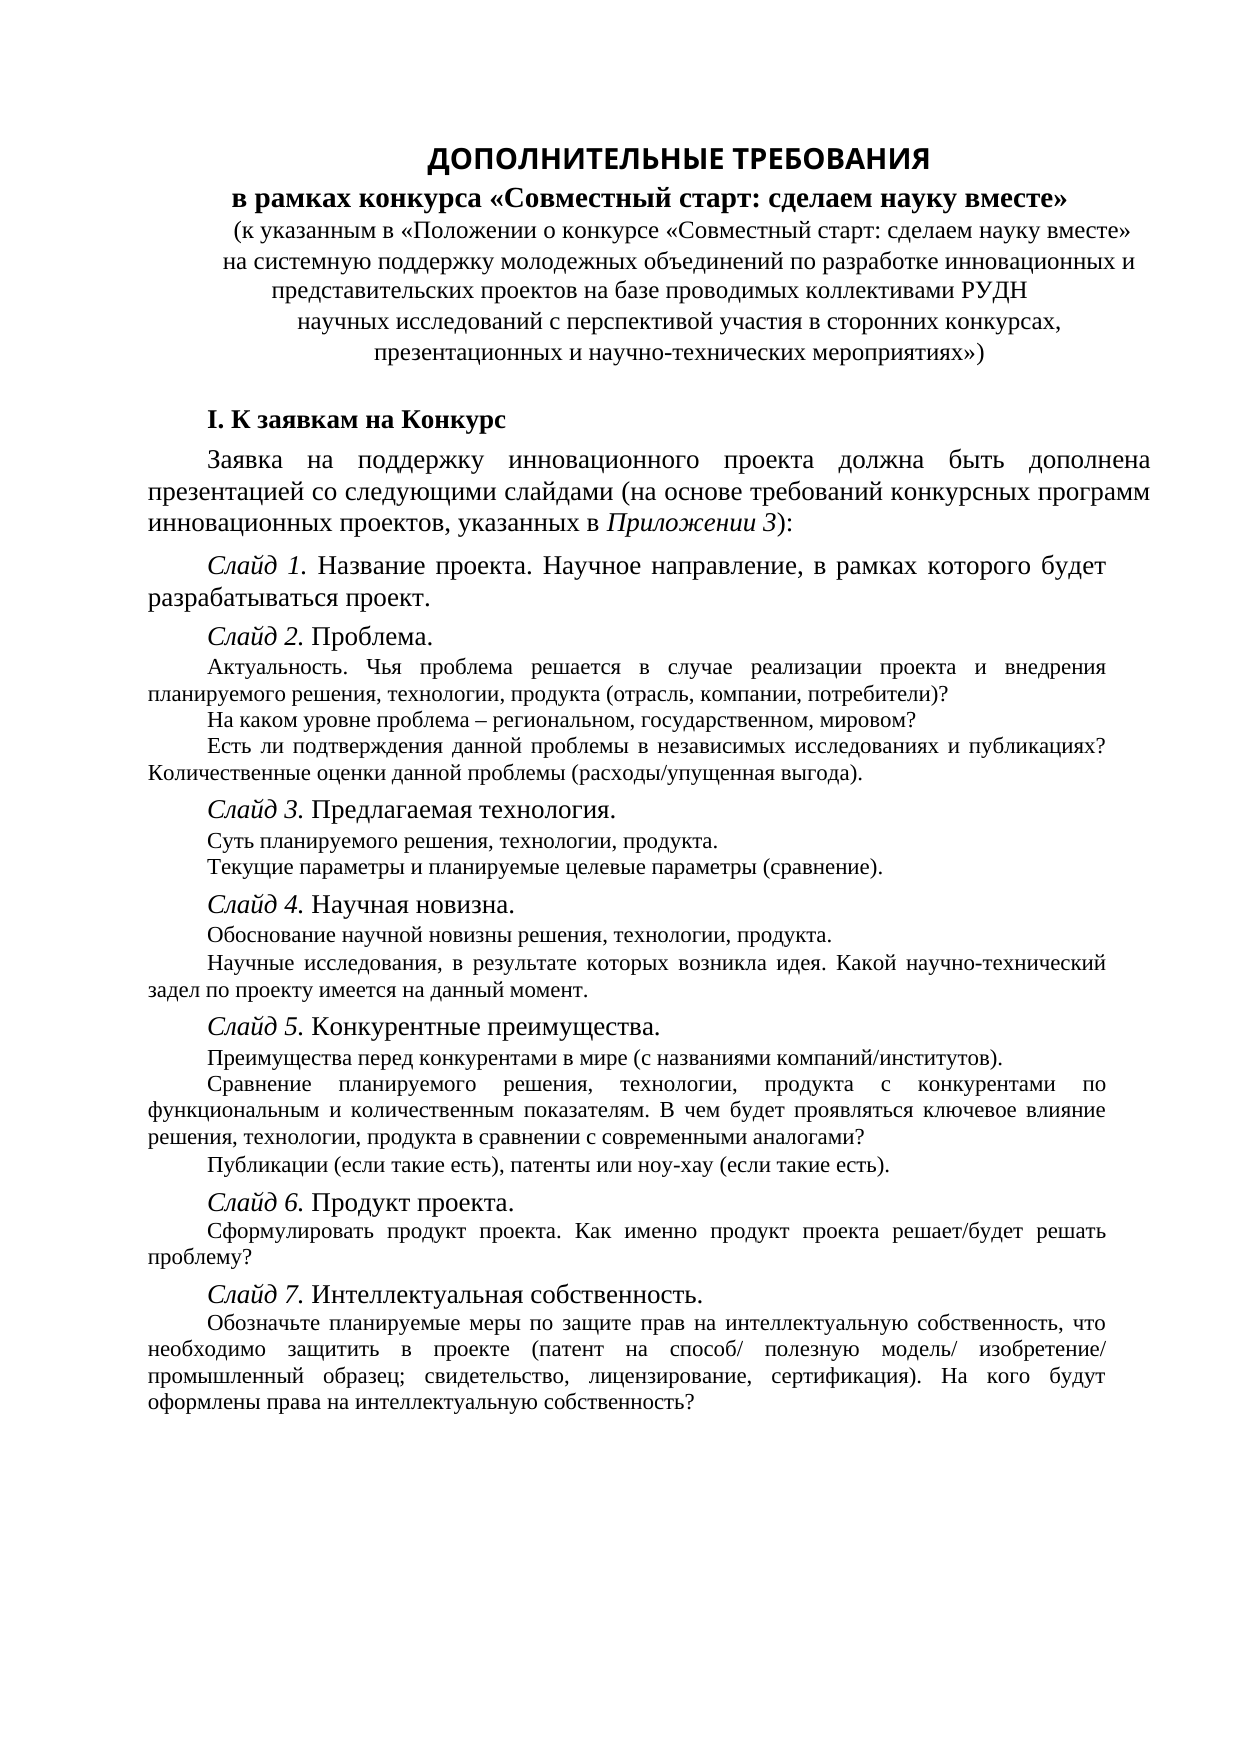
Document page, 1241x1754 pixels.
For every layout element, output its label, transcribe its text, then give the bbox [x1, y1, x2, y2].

text Слайд 2. Проблема. [148, 620, 1107, 651]
text научных исследований с перспективой участия в сторонних конкурсах, [148, 306, 1152, 334]
text Сформулировать продукт проекта. Как именно продукт проекта решает/будет решать проблему? [148, 1217, 1107, 1270]
text Заявка на поддержку инновационного проекта должна быть дополнена презентацией со следующими слайдами (на основе требований конкурсных программ инновационных проектов, указанных в Приложении 3): [148, 443, 1152, 537]
text Суть планируемого решения, технологии, продукта. [148, 827, 1107, 853]
text в рамках конкурса «Совместный старт: сделаем науку вместе» [148, 180, 1152, 213]
text Обоснование научной новизны решения, технологии, продукта. [148, 921, 1107, 947]
text На каком уровне проблема – региональном, государственном, мировом? [148, 706, 1107, 732]
text Слайд 1. Название проекта. Научное направление, в рамках которого будет разрабатываться проект. [148, 549, 1107, 612]
text Преимущества перед конкурентами в мире (с названиями компаний/институтов). [148, 1044, 1107, 1070]
text I. К заявкам на Конкурс [148, 403, 1152, 434]
text на системную поддержку молодежных объединений по разработке инновационных и представительских проектов на базе проводимых коллективами РУДН [148, 246, 1152, 304]
text Дополнительные трЕбования [148, 138, 1152, 178]
text Научные исследования, в результате которых возникла идея. Какой научно-технический задел по проекту имеется на данный момент. [148, 949, 1107, 1002]
text Актуальность. Чья проблема решается в случае реализации проекта и внедрения планируемого решения, технологии, продукта (отрасль, компании, потребители)? [148, 653, 1107, 706]
text Слайд 6. Продукт проекта. [148, 1186, 1107, 1217]
text презентационных и научно-технических мероприятиях») [148, 337, 1152, 365]
text Сравнение планируемого решения, технологии, продукта с конкурентами по функциональным и количественным показателям. В чем будет проявляться ключевое влияние решения, технологии, продукта в сравнении с современными аналогами? [148, 1070, 1107, 1149]
text Слайд 7. Интеллектуальная собственность. [148, 1278, 1107, 1309]
text Слайд 4. Научная новизна. [148, 888, 1107, 919]
text Есть ли подтверждения данной проблемы в независимых исследованиях и публикациях? Количественные оценки данной проблемы (расходы/упущенная выгода). [148, 732, 1107, 785]
text Обозначьте планируемые меры по защите прав на интеллектуальную собственность, что необходимо защитить в проекте (патент на способ/ полезную модель/ изобретение/ промышленный образец; свидетельство, лицензирование, сертификация). На кого будут оформлены права на интеллектуальную собственность? [148, 1309, 1107, 1414]
text Слайд 5. Конкурентные преимущества. [148, 1010, 1107, 1042]
text (к указанным в «Положении о конкурсе «Совместный старт: сделаем науку вместе» [148, 215, 1152, 244]
text Публикации (если такие есть), патенты или ноу-хау (если такие есть). [148, 1151, 1107, 1177]
text Слайд 3. Предлагаемая технология. [148, 793, 1107, 824]
text Текущие параметры и планируемые целевые параметры (сравнение). [148, 853, 1107, 879]
